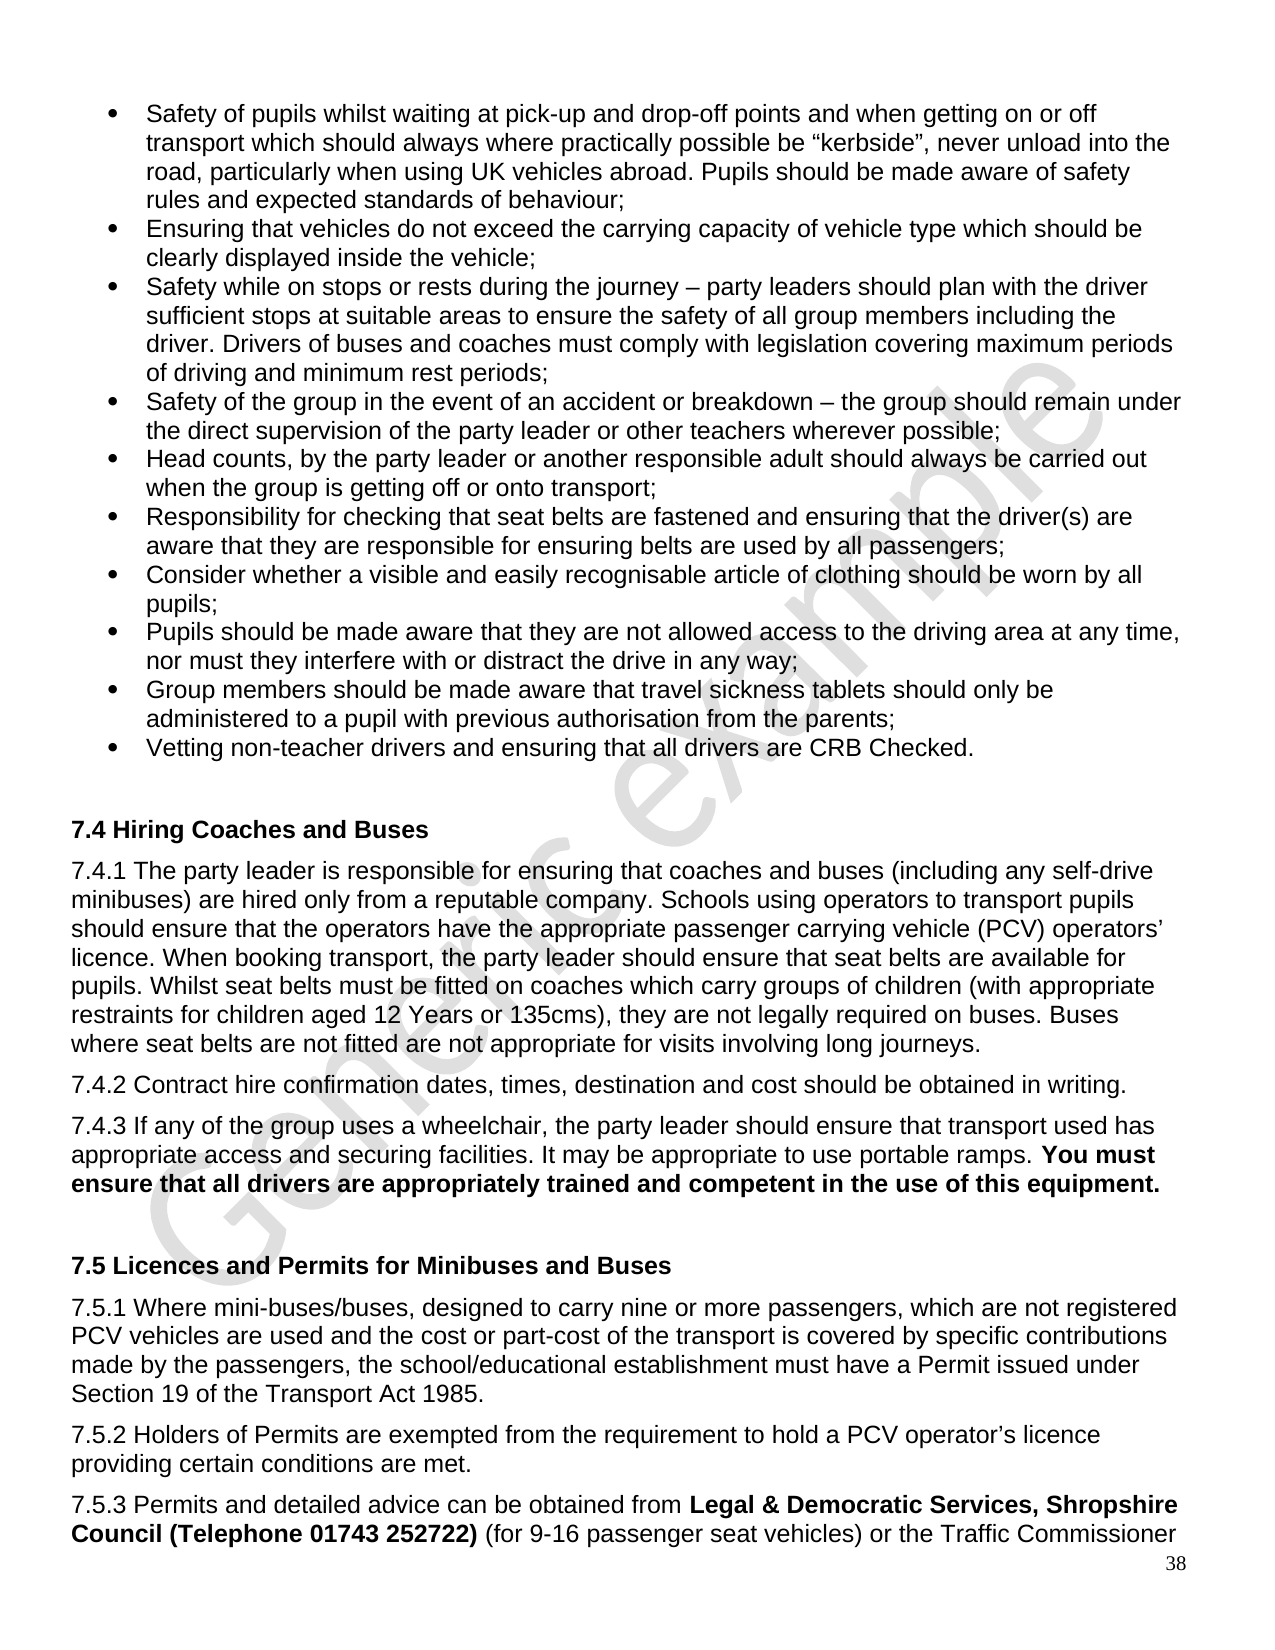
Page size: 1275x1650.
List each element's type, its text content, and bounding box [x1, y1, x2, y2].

list Head counts, by the party leader or another responsible adult should always be carried out when the group is getting off or onto transport; [108, 444, 1186, 502]
text 7.4.3 If any of the group uses a wheelchair, the party leader should ensure that transport used has appropriate access and securing facilities. It may be appropriate to use portable ramps. You must ensure that all drivers are appropriately trained and competent in the use of this equipment. [71, 1111, 1186, 1198]
list Responsibility for checking that seat belts are fastened and ensuring that the driver(s) are aware that they are responsible for ensuring belts are used by all passengers; [108, 502, 1186, 560]
list Consider whether a visible and easily recognisable article of clothing should be worn by all pupils; [108, 560, 1186, 617]
text 7.4.1 The party leader is responsible for ensuring that coaches and buses (including any self-drive minibuses) are hired only from a reputable company. Schools using operators to transport pupils should ensure that the operators have the appropriate passenger carrying vehicle (PCV) operators’ licence. When booking transport, the party leader should ensure that seat belts are available for pupils. Whilst seat belts must be fitted on coaches which carry groups of children (with appropriate restraints for children aged 12 Years or 135cms), they are not legally required on buses. Buses where seat belts are not fitted are not appropriate for visits involving long journeys. [71, 856, 1186, 1058]
text 7.4.2 Contract hire confirmation dates, times, destination and cost should be obtained in writing. [71, 1070, 1186, 1099]
list Vetting non-teacher drivers and ensuring that all drivers are CRB Checked. [108, 732, 1186, 761]
text 7.5.2 Holders of Permits are exempted from the requirement to hold a PCV operator’s licence providing certain conditions are met. [71, 1420, 1186, 1478]
list Ensuring that vehicles do not exceed the carrying capacity of vehicle type which should be clearly displayed inside the vehicle; [108, 214, 1186, 272]
list Pupils should be made aware that they are not allowed access to the driving area at any time, nor must they interfere with or distract the drive in any way; [108, 617, 1186, 675]
list Safety of pupils whilst waiting at pick-up and drop-off points and when getting on or off transport which should always where practically possible be “kerbside”, never unload into the road, particularly when using UK vehicles abroad. Pupils should be made aware of safety rules and expected standards of behaviour; [108, 99, 1186, 214]
text 7.5.1 Where mini-buses/buses, designed to carry nine or more passengers, which are not registered PCV vehicles are used and the cost or part-cost of the transport is covered by specific contributions made by the passengers, the school/educational establishment must have a Permit issued under Section 19 of the Transport Act 1985. [71, 1293, 1186, 1408]
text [71, 1490, 1186, 1548]
list Safety while on stops or rests during the journey – party leaders should plan with the driver sufficient stops at suitable areas to ensure the safety of all group members including the driver. Drivers of buses and coaches must comply with legislation covering maximum periods of driving and minimum rest periods; [108, 272, 1186, 387]
list Group members should be made aware that travel sickness tablets should only be administered to a pupil with previous authorisation from the parents; [108, 675, 1186, 732]
text 7.5 Licences and Permits for Minibuses and Buses [71, 1251, 1186, 1280]
list Safety of the group in the event of an accident or breakdown – the group should remain under the direct supervision of the party leader or other teachers wherever possible; [108, 387, 1186, 444]
text 7.4 Hiring Coaches and Buses [71, 815, 1186, 844]
